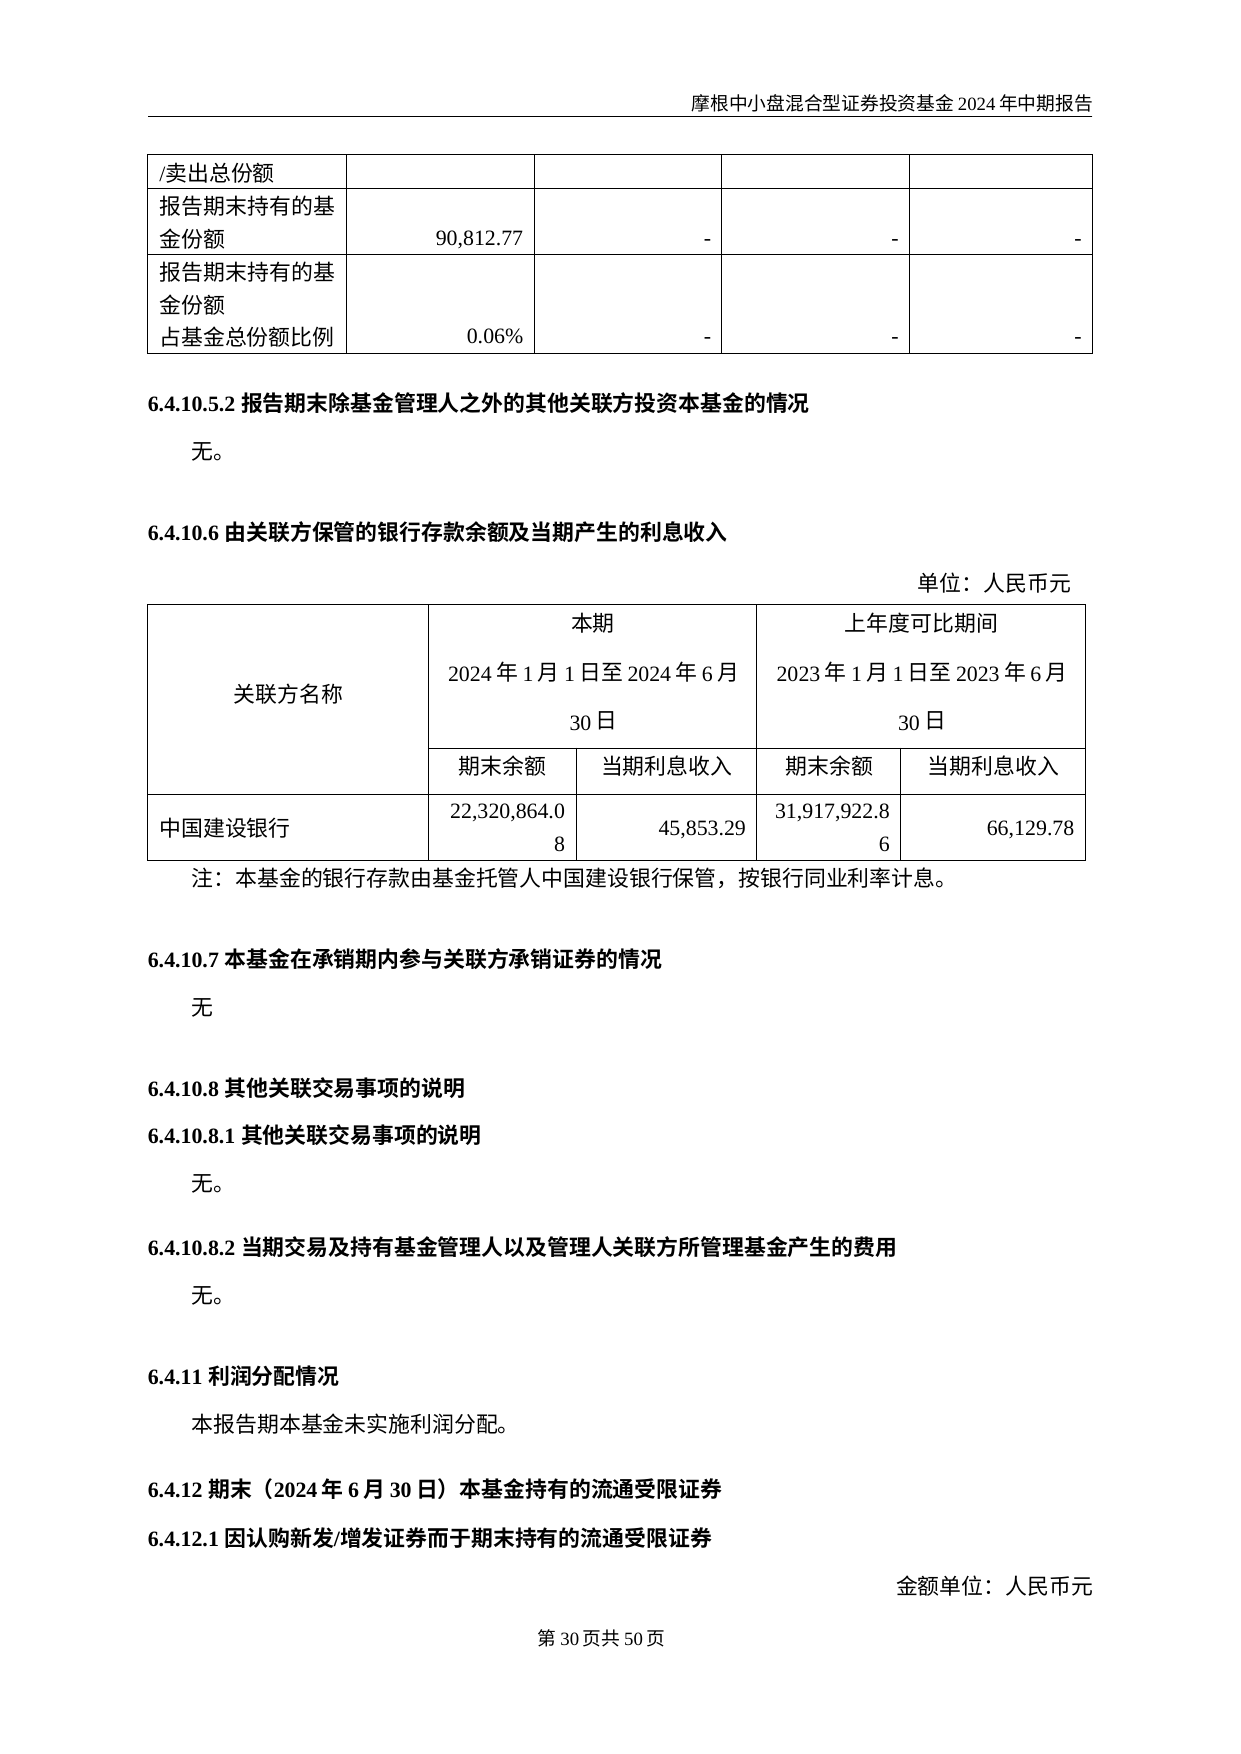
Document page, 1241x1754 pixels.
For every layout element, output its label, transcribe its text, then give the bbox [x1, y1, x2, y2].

table_cell 45,853.29 [577, 795, 756, 859]
text 无。 [148, 1278, 1092, 1310]
table_cell - [910, 155, 1092, 188]
text 无。 [148, 433, 1092, 466]
text 6.4.12.1 因认购新发/增发证券而于期末持有的流通受限证券 [148, 1520, 1092, 1553]
text 注：本基金的银行存款由基金托管人中国建设银行保管，按银行同业利率计息。 [148, 861, 1092, 893]
table_cell 期末余额 [429, 749, 576, 793]
text 6.4.12 期末（2024年6月30日）本基金持有的流通受限证券 [148, 1472, 1092, 1504]
table_cell 当期利息收入 [901, 749, 1085, 793]
text 6.4.10.8.2 当期交易及持有基金管理人以及管理人关联方所管理基金产生的费用 [148, 1230, 1092, 1262]
table_cell 66,129.78 [901, 795, 1085, 859]
table_cell 22,320,864.08 [429, 795, 576, 859]
table_cell 31,917,922.86 [757, 795, 900, 859]
table_cell - [535, 255, 721, 352]
table_cell 减：报告期间赎回/卖出总份额 [148, 155, 346, 188]
table_cell 报告期末持有的基金份额 占基金总份额比例 [148, 255, 346, 352]
table_cell 0.06% [347, 255, 534, 352]
text 6.4.10.8 其他关联交易事项的说明 [148, 1071, 1092, 1102]
text 6.4.10.6 由关联方保管的银行存款余额及当期产生的利息收入 [148, 514, 1092, 547]
table_cell - [722, 155, 909, 188]
text 无。 [148, 1166, 1092, 1198]
table_header 上年度可比期间 2023年1月1日至2023年6月30日 [757, 605, 1085, 747]
table_cell - [347, 155, 534, 188]
text 本报告期本基金未实施利润分配。 [148, 1407, 1092, 1439]
table_cell 报告期末持有的基金份额 [148, 189, 346, 254]
table_cell 90,812.77 [347, 189, 534, 254]
text 无 [148, 990, 1092, 1022]
table_cell - [910, 255, 1092, 352]
table_cell - [535, 189, 721, 254]
text 6.4.11 利润分配情况 [148, 1358, 1092, 1391]
text 6.4.10.8.1 其他关联交易事项的说明 [148, 1118, 1092, 1150]
table_header 关联方名称 [148, 605, 428, 793]
table_cell - [910, 189, 1092, 254]
table_header 本期 2024年1月1日至2024年6月30日 [429, 605, 756, 747]
table_cell - [722, 189, 909, 254]
table_cell 期末余额 [757, 749, 900, 793]
table_cell - [722, 255, 909, 352]
table_cell 中国建设银行 [148, 795, 428, 859]
text 6.4.10.7 本基金在承销期内参与关联方承销证券的情况 [148, 941, 1092, 974]
table_cell - [535, 155, 721, 188]
text 6.4.10.5.2 报告期末除基金管理人之外的其他关联方投资本基金的情况 [148, 386, 1092, 418]
text 金额单位：人民币元 [148, 1568, 1092, 1601]
text 单位：人民币元 [149, 566, 1071, 598]
table_cell 当期利息收入 [577, 749, 756, 793]
